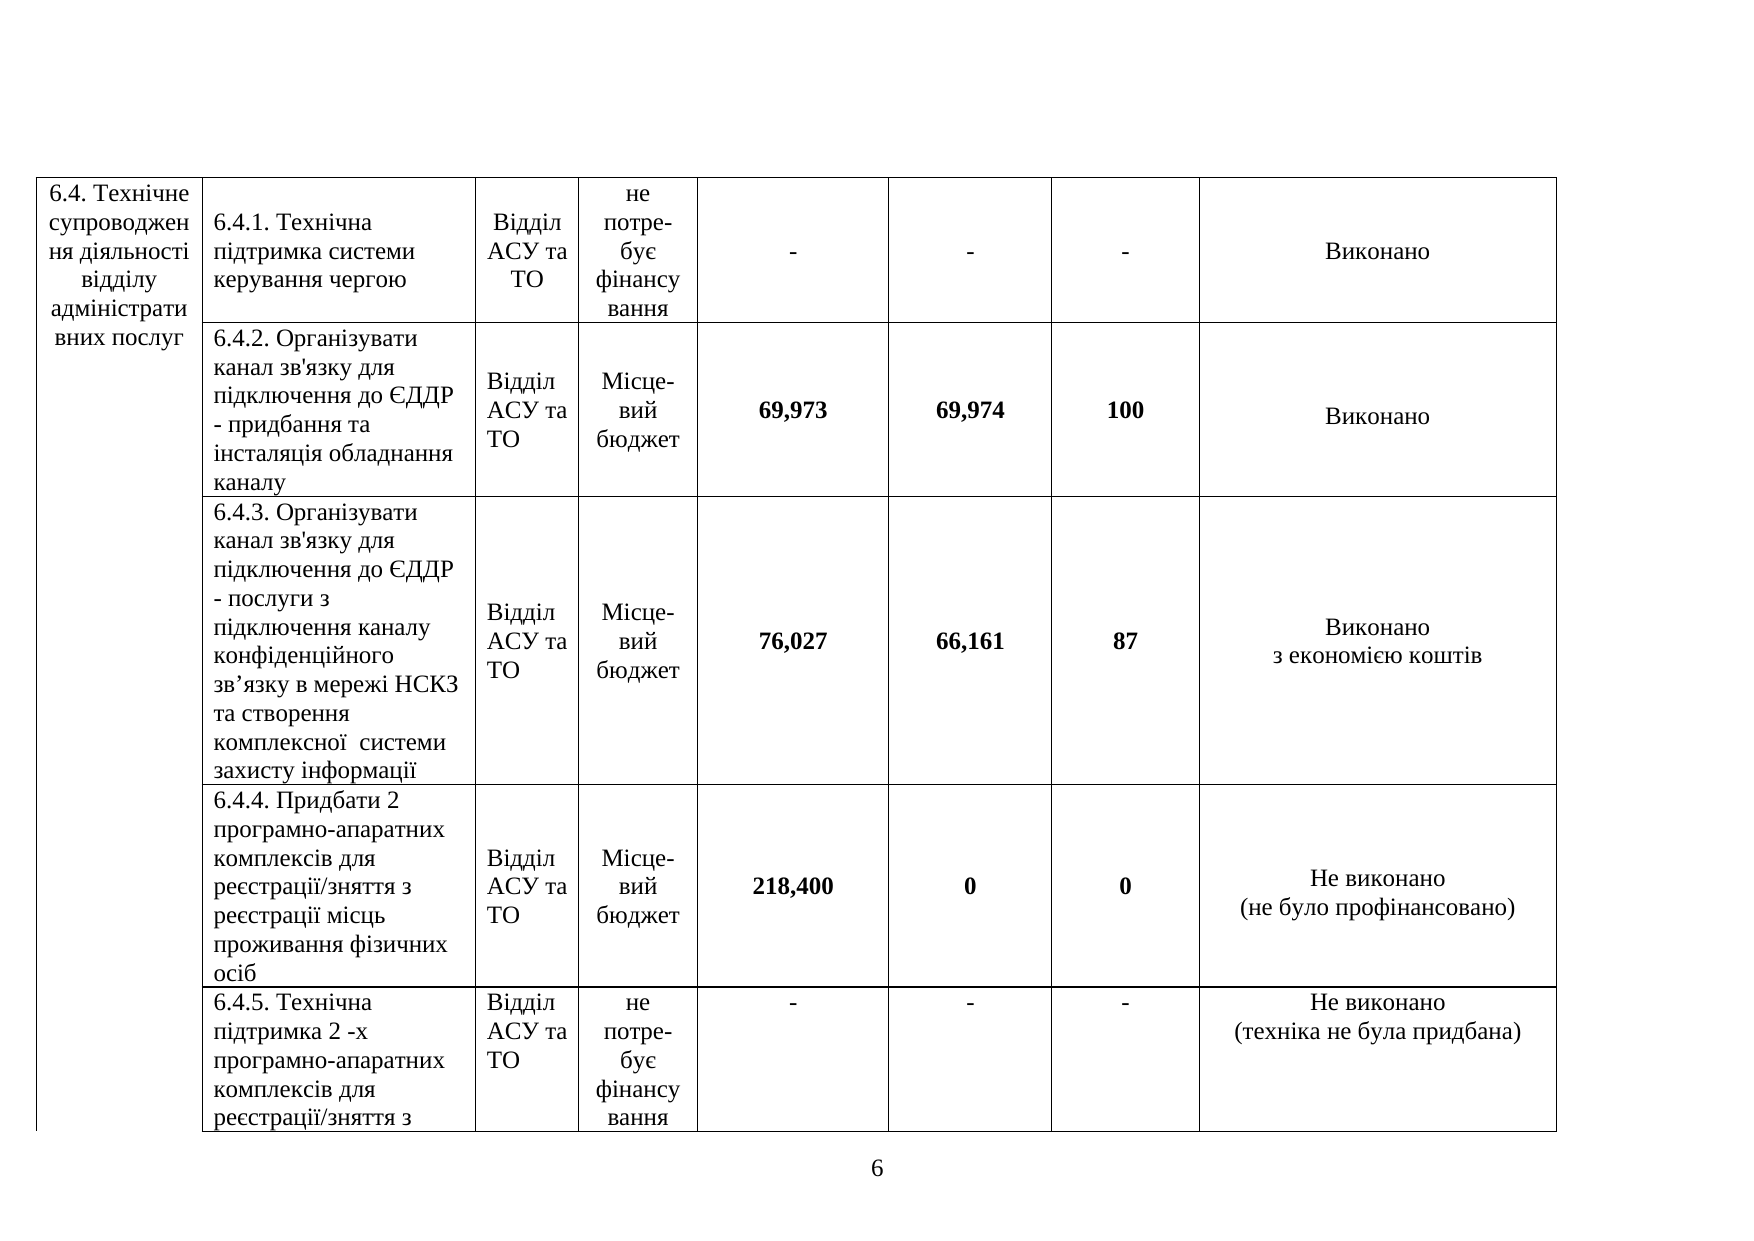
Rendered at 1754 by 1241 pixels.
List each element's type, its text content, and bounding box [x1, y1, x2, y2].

table_cell 0 [1052, 785, 1199, 986]
table_cell 6.4.3. Організувати канал зв'язку для підключення до ЄДДР - послуги з підключення каналу конфіденційного зв’язку в мережі НСКЗ та створення комплексної системи захисту інформації [203, 497, 475, 784]
table_cell Місце-вий бюджет [579, 497, 697, 784]
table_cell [579, 988, 697, 1131]
table_cell 87 [1052, 497, 1199, 784]
table_cell 218,400 [698, 785, 888, 986]
table_cell 6.4.1. Технічна підтримка системи керування чергою [203, 178, 475, 322]
table_cell Не виконано (не було профінансовано) [1200, 785, 1556, 986]
table_cell - [1052, 178, 1199, 322]
table_cell - [1052, 988, 1199, 1131]
table_cell 66,161 [889, 497, 1051, 784]
table_cell 69,973 [698, 323, 888, 496]
table_cell Місце-вий бюджет [579, 323, 697, 496]
table_cell Відділ АСУ та ТО [476, 323, 578, 496]
table_cell - [698, 178, 888, 322]
table_cell Відділ АСУ та ТО [476, 785, 578, 986]
table_cell Відділ АСУ та ТО [476, 178, 578, 322]
table_cell 6.4. Технічне супроводження діяльності відділу адміністративних послуг [37, 178, 202, 1131]
table_cell Виконано [1200, 323, 1556, 496]
table_cell 6.4.4. Придбати 2 програмно-апаратних комплексів для реєстрації/зняття з реєстрації місць проживання фізичних осіб [203, 785, 475, 986]
table_cell Місце-вий бюджет [579, 785, 697, 986]
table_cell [203, 988, 475, 1131]
table_cell не потре-бує фінансування [579, 178, 697, 322]
table_cell Виконано [1200, 178, 1556, 322]
table_cell 69,974 [889, 323, 1051, 496]
table_cell Відділ АСУ та ТО [476, 497, 578, 784]
table_cell 6.4.2. Організувати канал зв'язку для підключення до ЄДДР - придбання та інсталяція обладнання каналу [203, 323, 475, 496]
table_cell - [698, 988, 888, 1131]
table_cell 100 [1052, 323, 1199, 496]
table_cell - [889, 178, 1051, 322]
table_cell Виконано з економією коштів [1200, 497, 1556, 784]
table_cell - [889, 988, 1051, 1131]
table_cell 76,027 [698, 497, 888, 784]
table_cell Відділ АСУ та ТО [476, 988, 578, 1131]
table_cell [1200, 988, 1556, 1131]
table_cell 0 [889, 785, 1051, 986]
